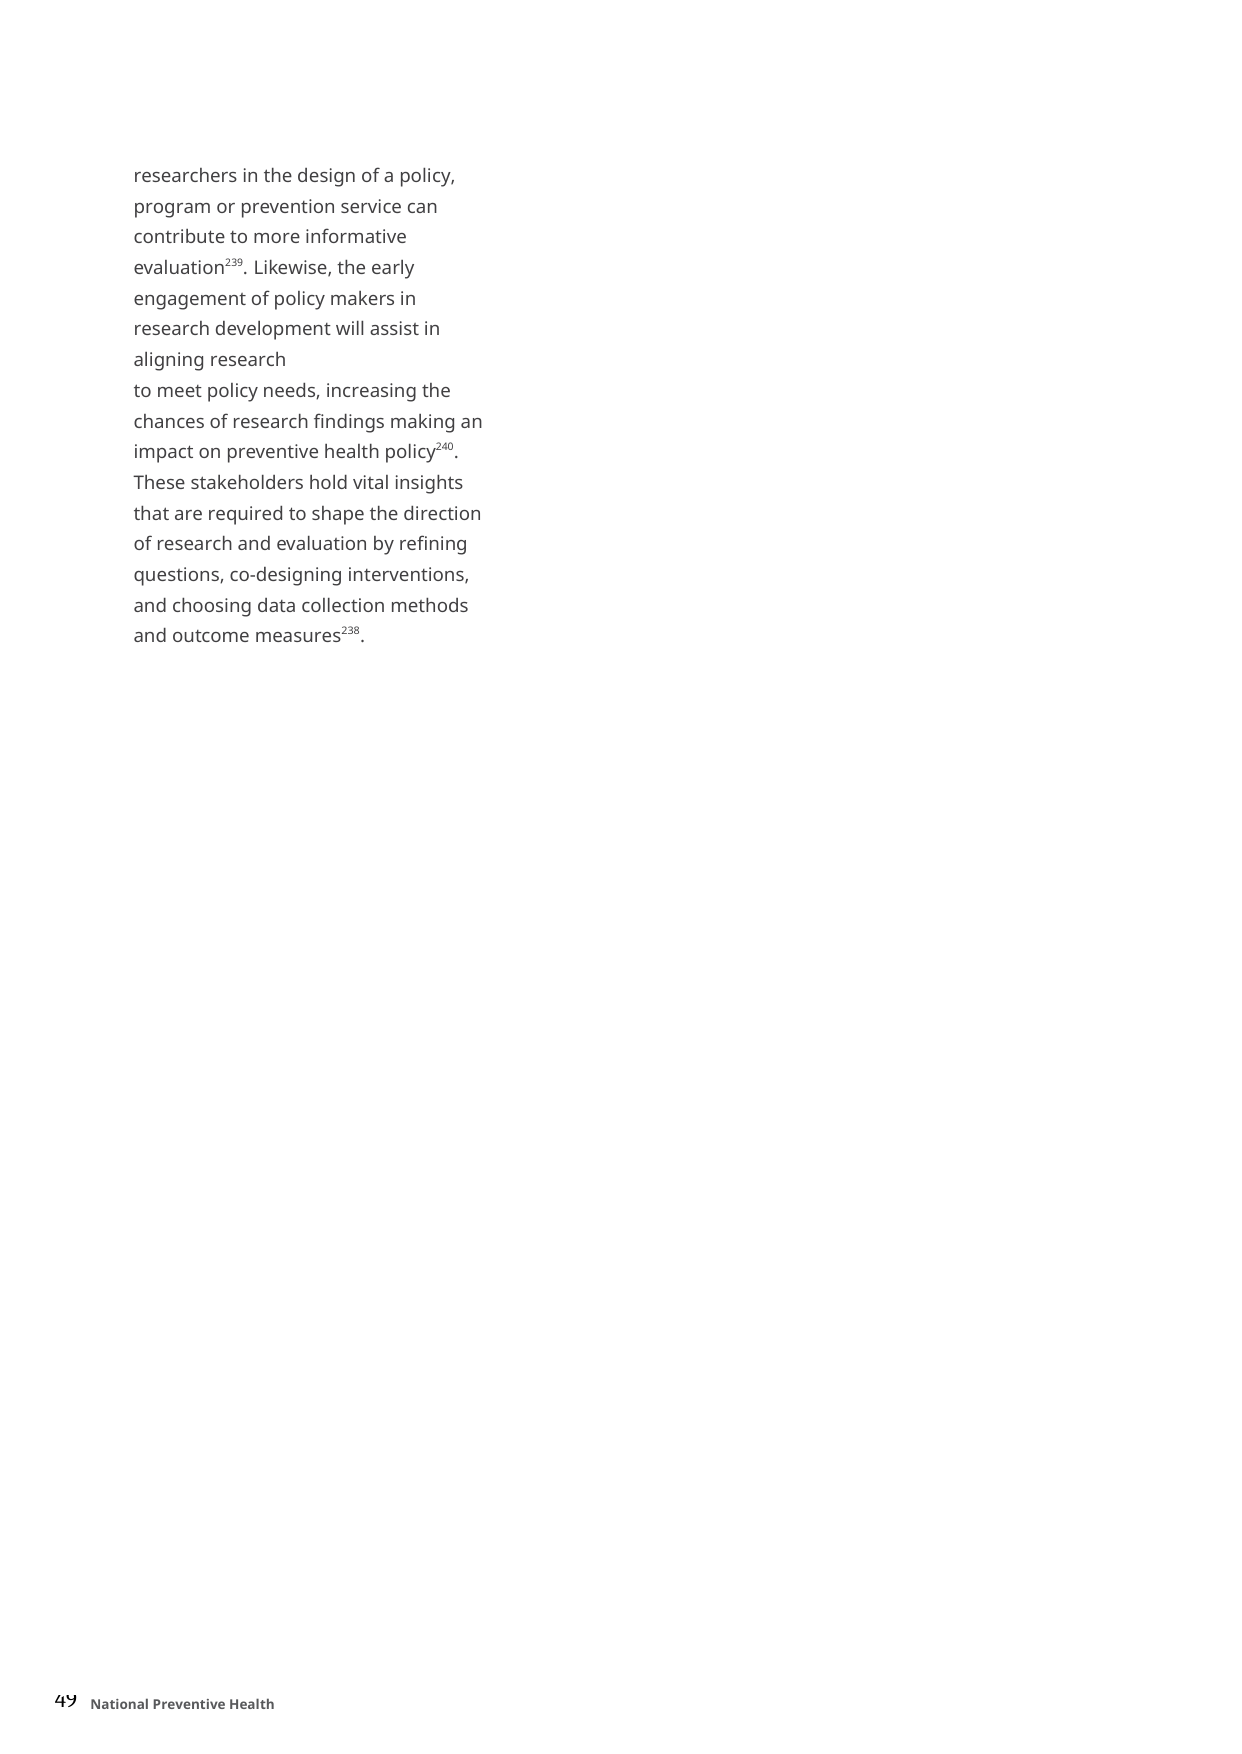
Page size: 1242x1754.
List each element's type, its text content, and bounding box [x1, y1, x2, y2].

text to meet policy needs, increasing the chances of research findings making an impact on preventive health policy240. These stakeholders hold vital insights that are required to shape the direction of research and evaluation by refining questions, co-designing interventions, and choosing data collection methods and outcome measures238. [133, 378, 486, 648]
